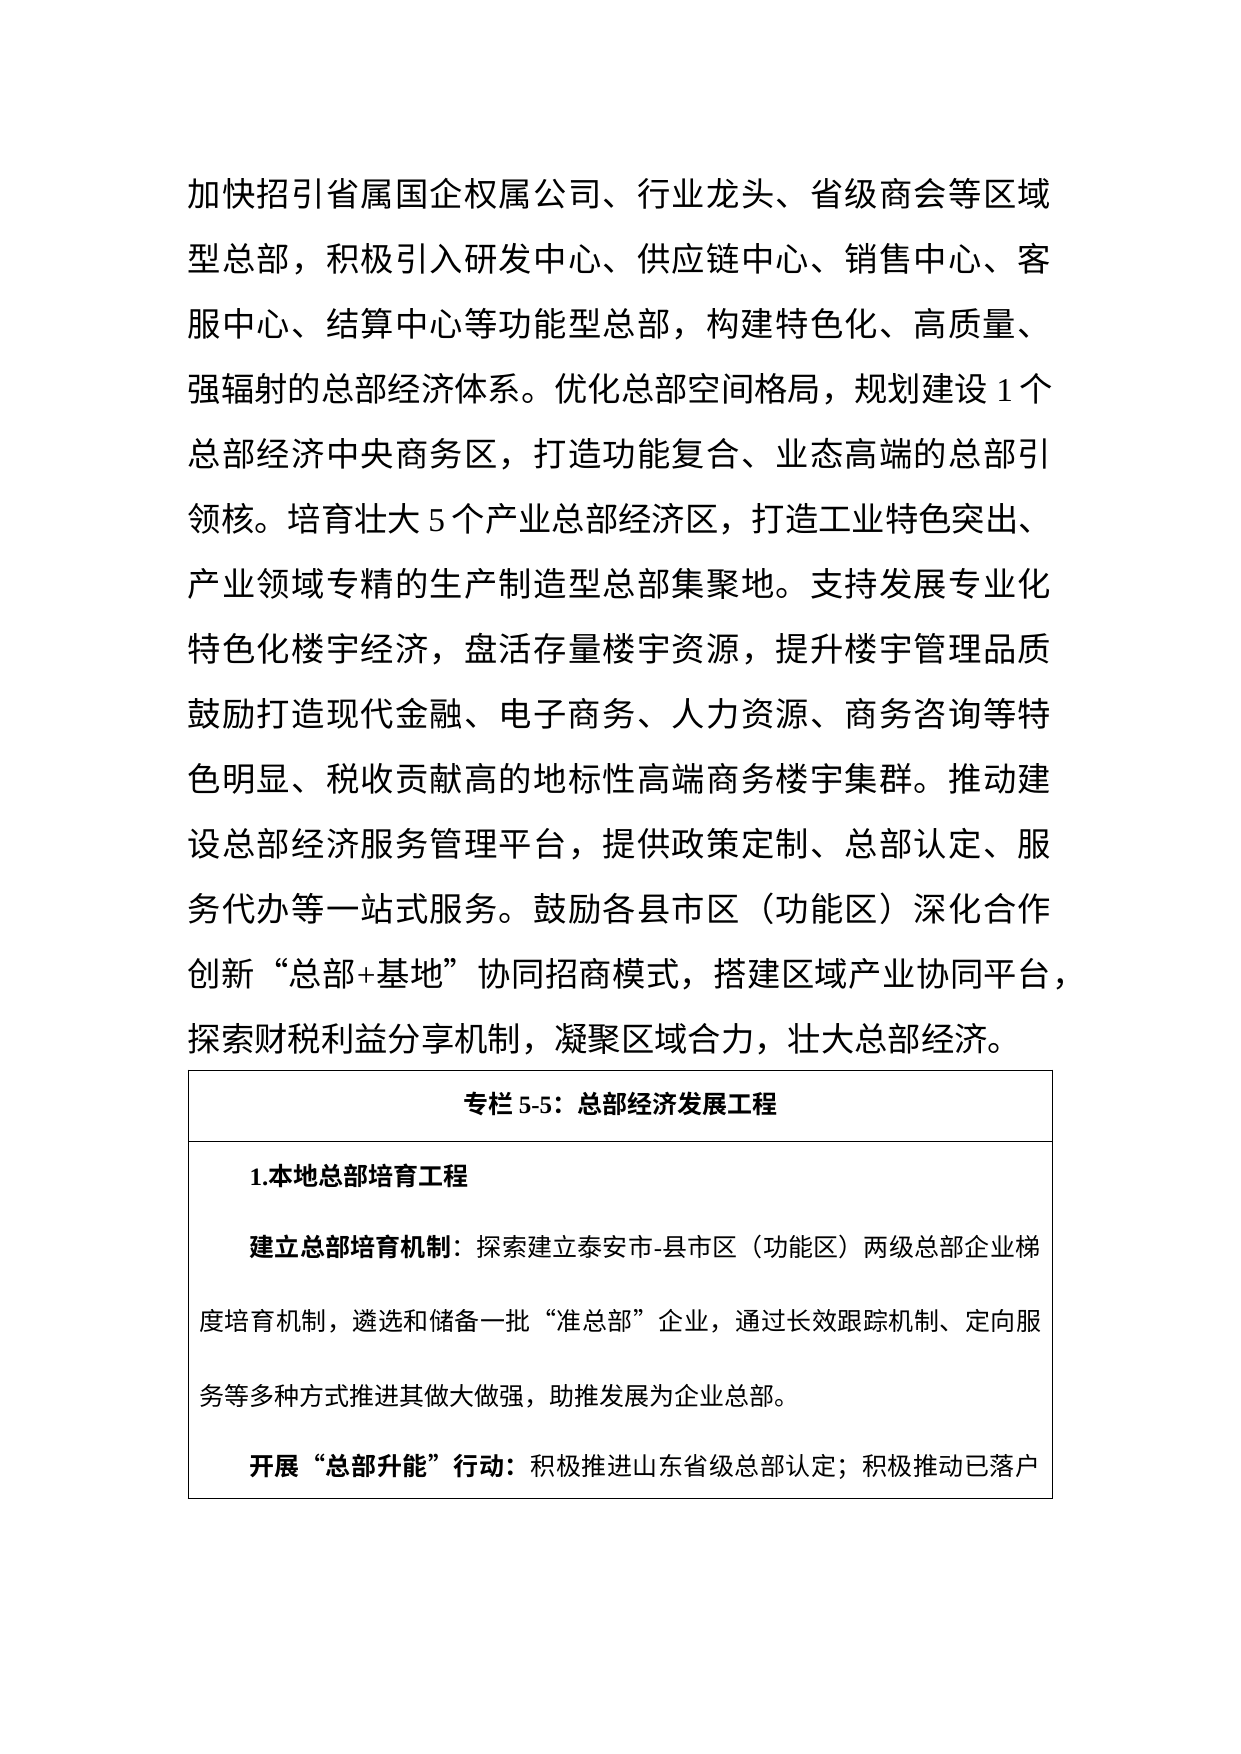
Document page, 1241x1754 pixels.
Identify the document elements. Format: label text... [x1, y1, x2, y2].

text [187, 159, 1053, 1069]
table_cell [189, 1142, 1052, 1497]
table_header 专栏5-5：总部经济发展工程 [189, 1071, 1052, 1141]
